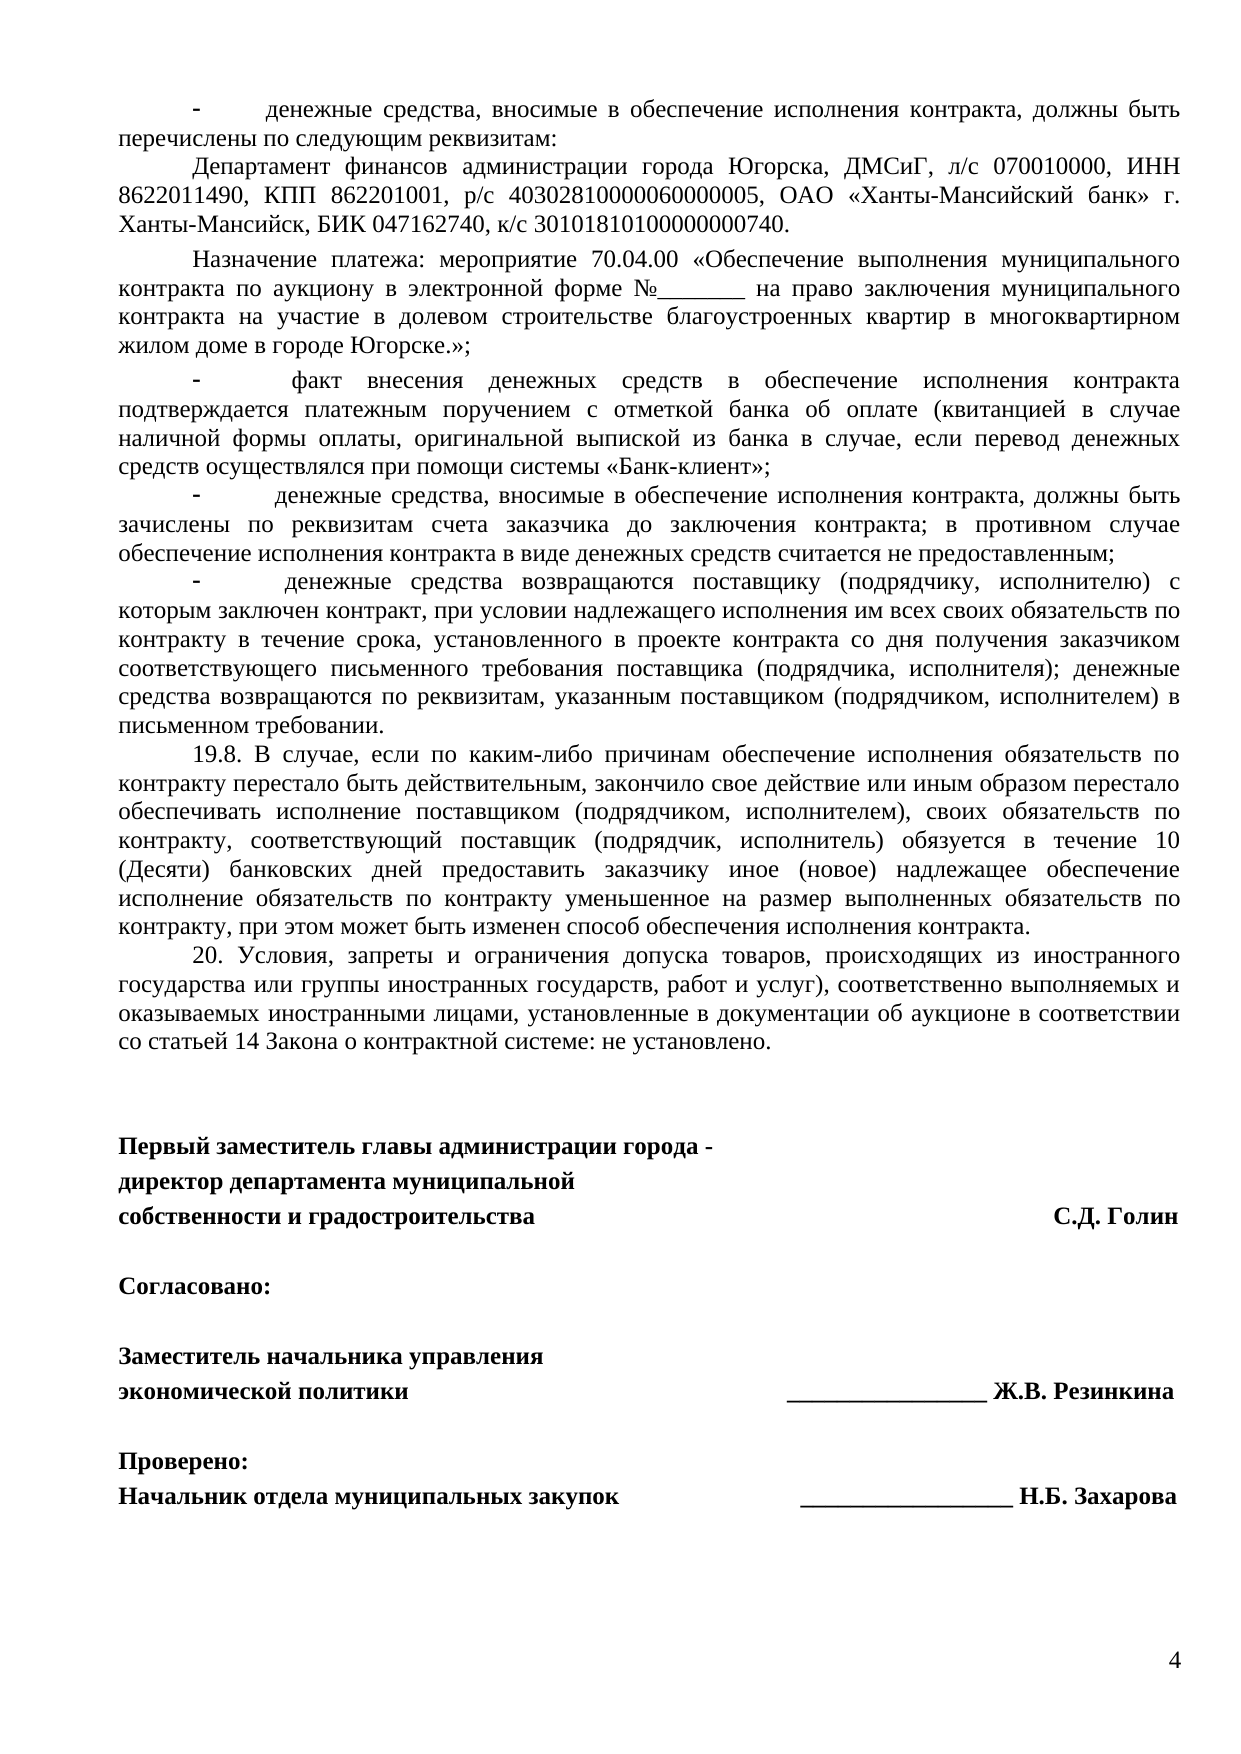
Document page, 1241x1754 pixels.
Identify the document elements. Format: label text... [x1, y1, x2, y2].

text Назначение платежа: мероприятие 70.04.00 «Обеспечение выполнения муниципального контракта по аукциону в электронной форме №_______ на право заключения муниципального контракта на участие в долевом строительстве благоустроенных квартир в многоквартирном жилом доме в городе Югорске.»; [118, 244, 1181, 359]
subtitle денежные средства возвращаются поставщику (подрядчику, исполнителю) с которым заключен контракт, при условии надлежащего исполнения им всех своих обязательств по контракту в течение срока, установленного в проекте контракта со дня получения заказчиком соответствующего письменного требования поставщика (подрядчика, исполнителя); денежные средства возвращаются по реквизитам, указанным поставщиком (подрядчиком, исполнителем) в письменном требовании. [118, 566, 1181, 739]
text экономической политики ________________ Ж.В. Резинкина [118, 1376, 1181, 1405]
subtitle денежные средства, вносимые в обеспечение исполнения контракта, должны быть зачислены по реквизитам счета заказчика до заключения контракта; в противном случае обеспечение исполнения контракта в виде денежных средств считается не предоставленным; [118, 480, 1181, 566]
subtitle факт внесения денежных средств в обеспечение исполнения контракта подтверждается платежным поручением с отметкой банка об оплате (квитанцией в случае наличной формы оплаты, оригинальной выпиской из банка в случае, если перевод денежных средств осуществлялся при помощи системы «Банк-клиент»; [118, 365, 1181, 480]
text Проверено: [118, 1446, 1181, 1475]
text директор департамента муниципальной [118, 1166, 1181, 1195]
text Согласовано: [118, 1271, 1181, 1300]
text Заместитель начальника управления [118, 1341, 1181, 1370]
subtitle 19.8. В случае, если по каким-либо причинам обеспечение исполнения обязательств по контракту перестало быть действительным, закончило свое действие или иным образом перестало обеспечивать исполнение поставщиком (подрядчиком, исполнителем), своих обязательств по контракту, соответствующий поставщик (подрядчик, исполнитель) обязуется в течение 10 (Десяти) банковских дней предоставить заказчику иное (новое) надлежащее обеспечение исполнение обязательств по контракту уменьшенное на размер выполненных обязательств по контракту, при этом может быть изменен способ обеспечения исполнения контракта. [118, 739, 1181, 940]
text 20. Условия, запреты и ограничения допуска товаров, происходящих из иностранного государства или группы иностранных государств, работ и услуг), соответственно выполняемых и оказываемых иностранными лицами, установленные в документации об аукционе в соответствии со статьей 14 Закона о контрактной системе: не установлено. [118, 940, 1181, 1055]
text собственности и градостроительства С.Д. Голин [118, 1201, 1181, 1230]
text Начальник отдела муниципальных закупок _________________ Н.Б. Захарова [118, 1481, 1181, 1510]
subtitle денежные средства, вносимые в обеспечение исполнения контракта, должны быть перечислены по следующим реквизитам: [118, 94, 1181, 151]
text Департамент финансов администрации города Югорска, ДМСиГ, л/с 070010000, ИНН 8622011490, КПП 862201001, р/с 40302810000060000005, ОАО «Ханты-Мансийский банк» г. Ханты-Мансийск, БИК 047162740, к/с 30101810100000000740. [118, 151, 1181, 238]
text Первый заместитель главы администрации города - [118, 1131, 1181, 1160]
